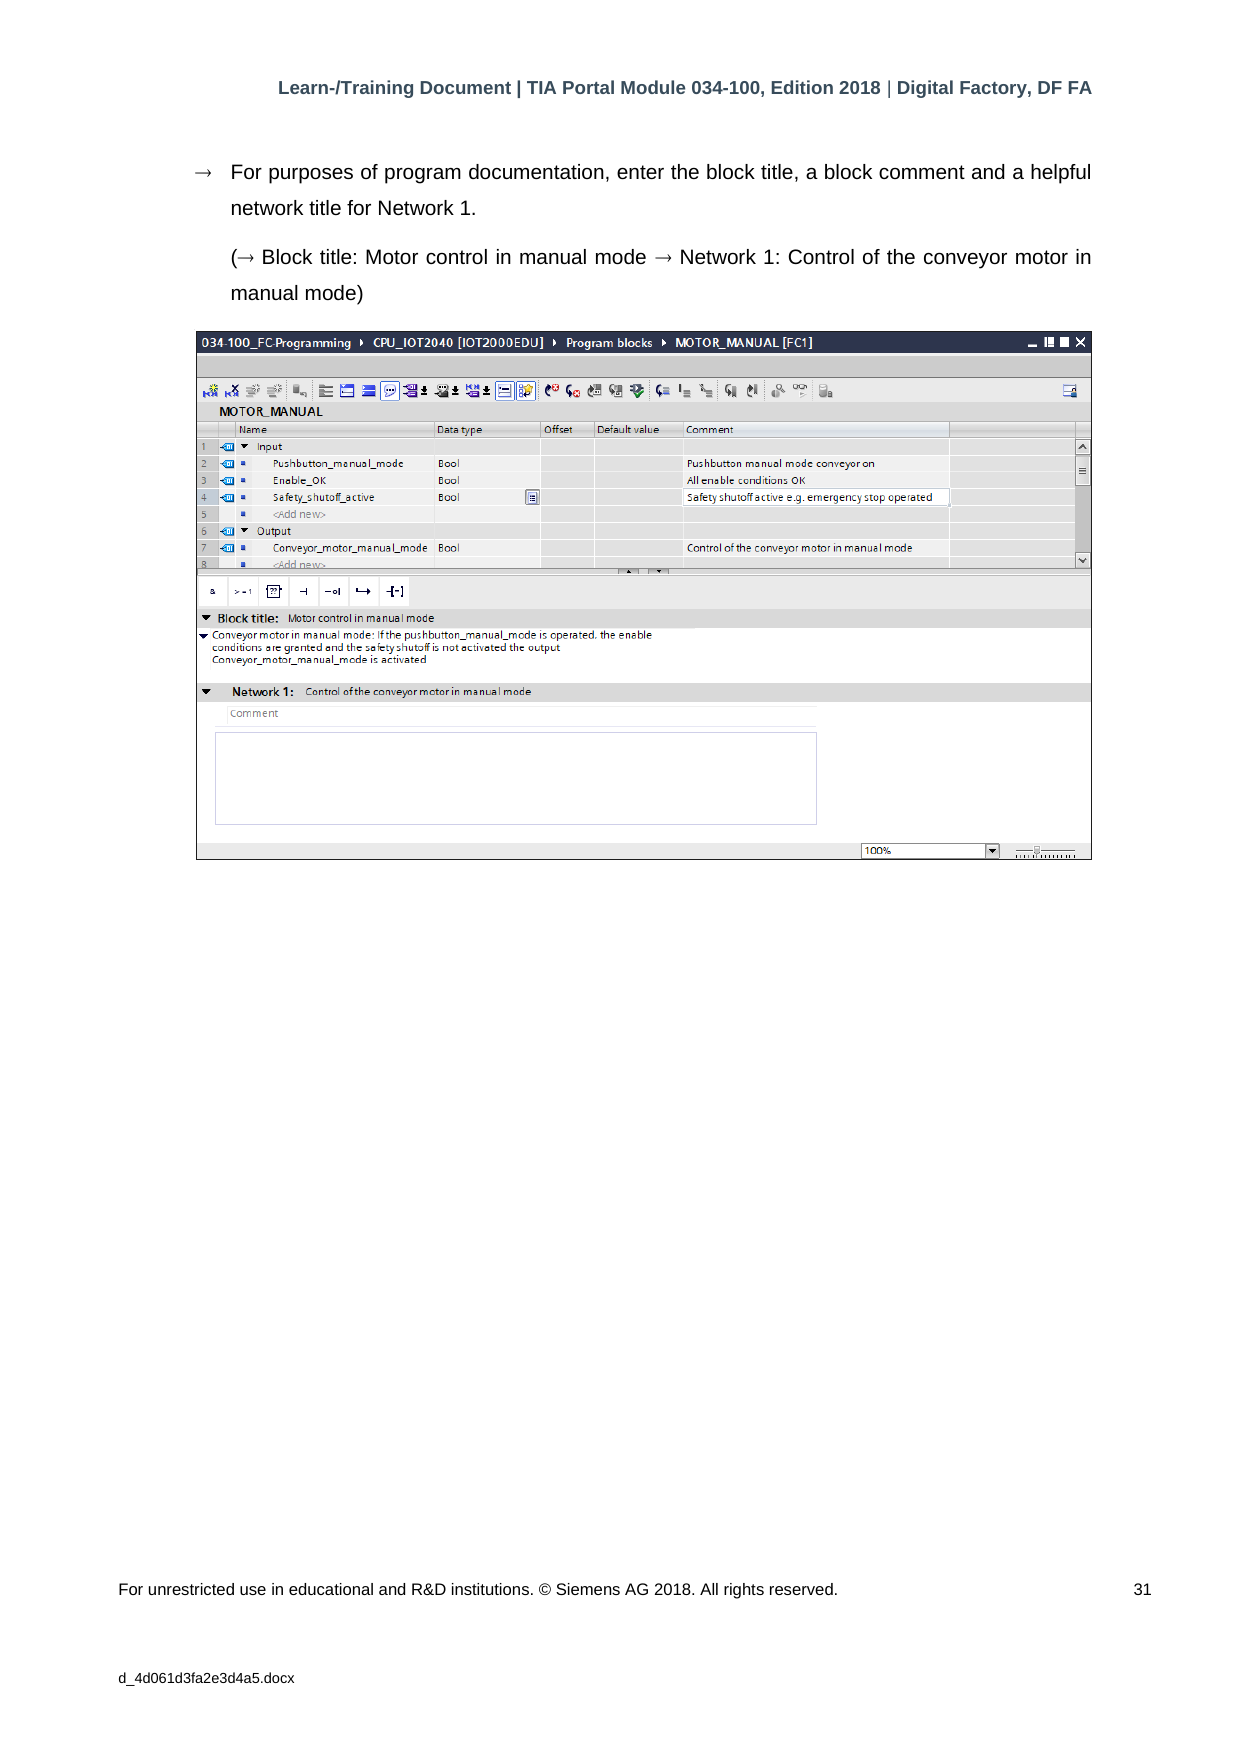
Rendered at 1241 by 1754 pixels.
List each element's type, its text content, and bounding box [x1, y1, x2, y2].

text For purposes of program documentation, enter the block title, a block comment and a helpful network title for Network 1. [195, 160, 1092, 220]
list ( Block title: Motor control in manual mode Network 1: Control of the conveyor motor in manual mode) [230, 245, 1092, 305]
picture [194, 329, 1093, 861]
